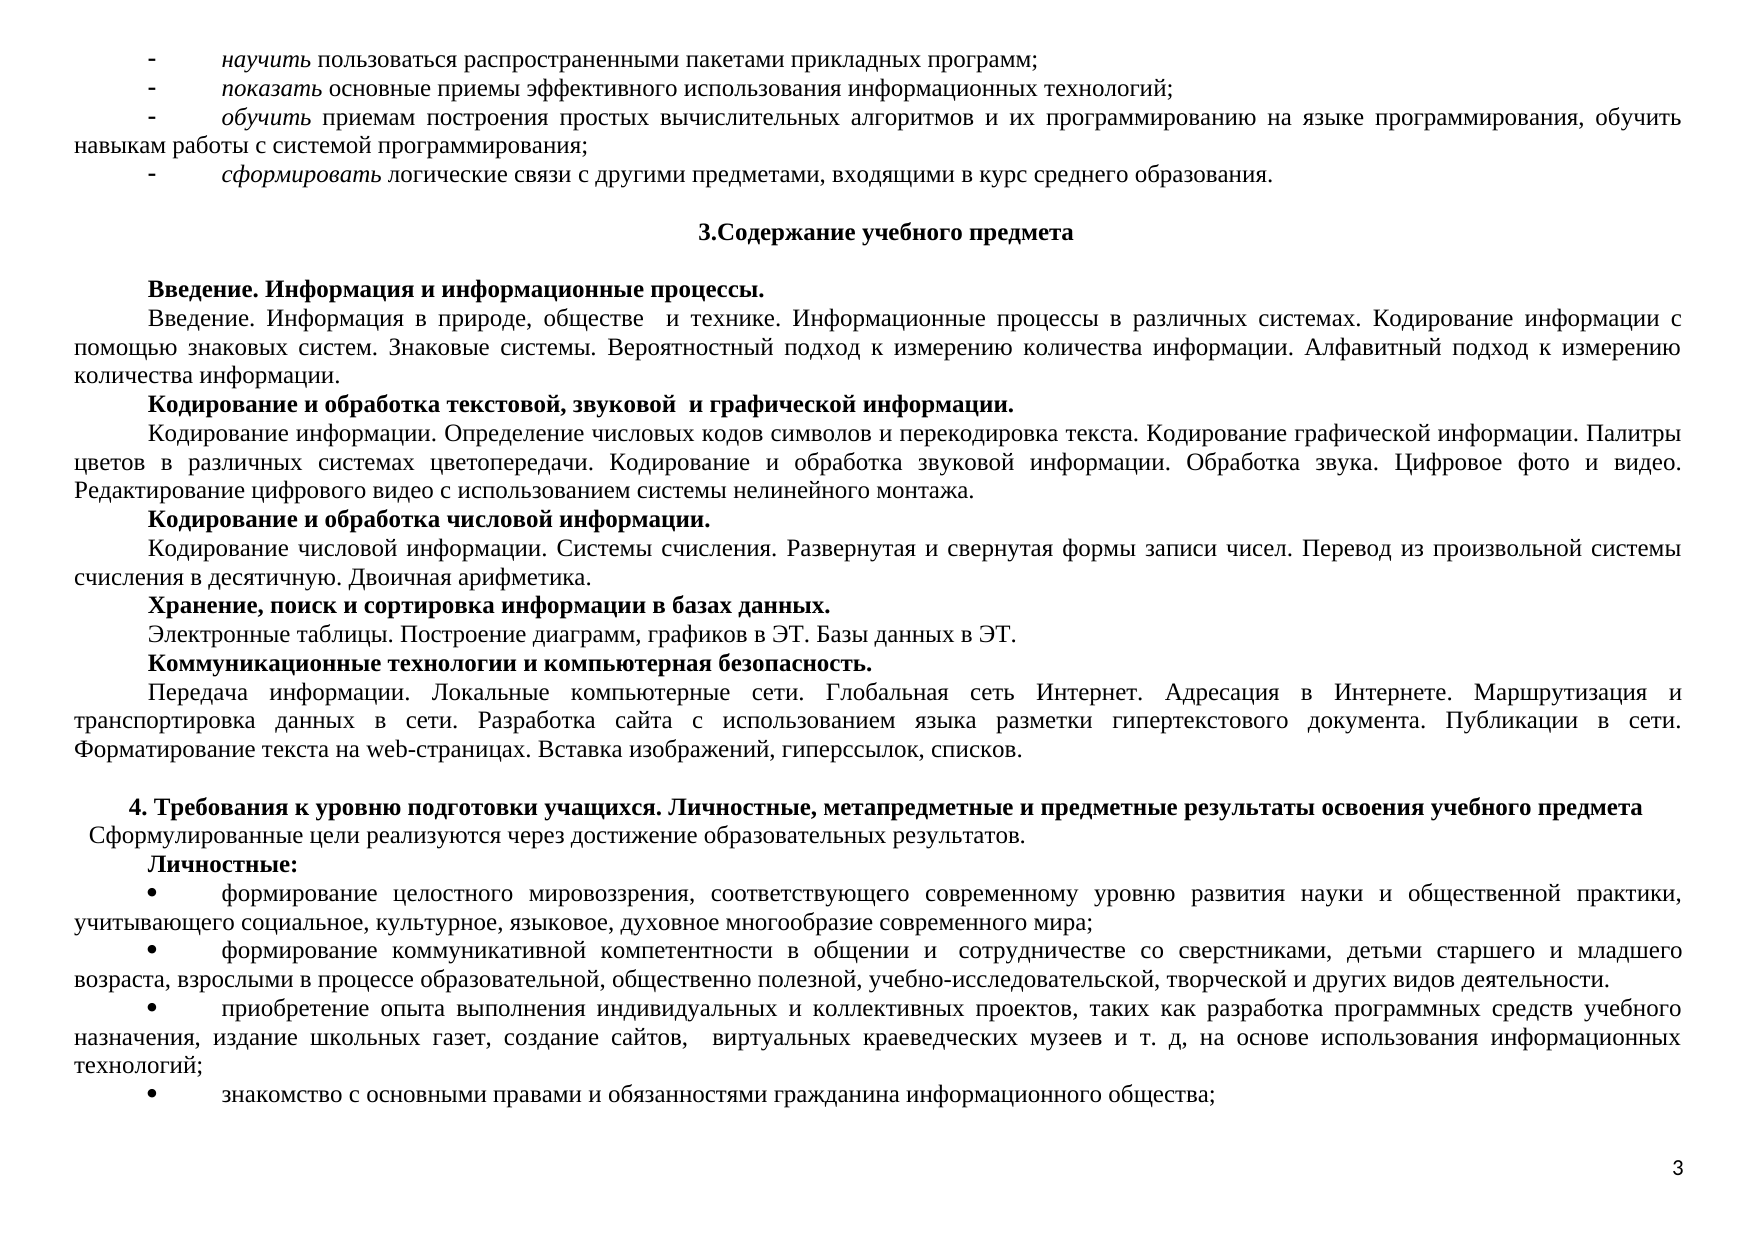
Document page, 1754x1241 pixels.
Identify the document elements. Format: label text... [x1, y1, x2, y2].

text Введение. Информация и информационные процессы. [74, 274, 1683, 303]
list сформировать логические связи с другими предметами, входящими в курс среднего образования. [74, 159, 1683, 188]
text Кодирование и обработка числовой информации. [74, 504, 1683, 533]
list формирование целостного мировоззрения, соответствующего современному уровню развития науки и общественной практики, учитывающего социальное, культурное, языковое, духовное многообразие современного мира; [74, 878, 1683, 936]
list обучить приемам построения простых вычислительных алгоритмов и их программированию на языке программирования, обучить навыкам работы с системой программирования; [74, 102, 1683, 159]
list знакомство с основными правами и обязанностями гражданина информационного общества; [74, 1079, 1683, 1108]
list научить пользоваться распространенными пакетами прикладных программ; [74, 44, 1683, 73]
text Коммуникационные технологии и компьютерная безопасность. [74, 648, 1683, 677]
text Кодирование и обработка текстовой, звуковой и графической информации. [74, 389, 1683, 418]
text Передача информации. Локальные компьютерные сети. Глобальная сеть Интернет. Адресация в Интернете. Маршрутизация и транспортировка данных в сети. Разработка сайта с использованием языка разметки гипертекстового документа. Публикации в сети. Форматирование текста на web-страницах. Вставка изображений, гиперссылок, списков. [74, 677, 1683, 763]
text 3.Содержание учебного предмета [89, 217, 1683, 246]
text Кодирование числовой информации. Системы счисления. Развернутая и свернутая формы записи чисел. Перевод из произвольной системы счисления в десятичную. Двоичная арифметика. [74, 533, 1683, 591]
list показать основные приемы эффективного использования информационных технологий; [74, 73, 1683, 102]
list приобретение опыта выполнения индивидуальных и коллективных проектов, таких как разработка программных средств учебного назначения, издание школьных газет, создание сайтов, виртуальных краеведческих музеев и т. д, на основе использования информационных технологий; [74, 993, 1683, 1079]
text 4. Требования к уровню подготовки учащихся. Личностные, метапредметные и предметные результаты освоения учебного предмета [89, 792, 1683, 821]
text Введение. Информация в природе, обществе и технике. Информационные процессы в различных системах. Кодирование информации с помощью знаковых систем. Знаковые системы. Вероятностный подход к измерению количества информации. Алфавитный подход к измерению количества информации. [74, 303, 1683, 389]
list формирование коммуникативной компетентности в общении и сотрудничестве со сверстниками, детьми старшего и младшего возраста, взрослыми в процессе образовательной, общественно полезной, учебно-исследовательской, творческой и других видов деятельности. [74, 936, 1683, 993]
text Личностные: [74, 849, 1683, 878]
text Хранение, поиск и сортировка информации в базах данных. [74, 591, 1683, 619]
text Кодирование информации. Определение числовых кодов символов и перекодировка текста. Кодирование графической информации. Палитры цветов в различных системах цветопередачи. Кодирование и обработка звуковой информации. Обработка звука. Цифровое фото и видео. Редактирование цифрового видео с использованием системы нелинейного монтажа. [74, 418, 1683, 504]
text Сформулированные цели реализуются через достижение образовательных результатов. [74, 821, 1683, 849]
text Электронные таблицы. Построение диаграмм, графиков в ЭТ. Базы данных в ЭТ. [74, 619, 1683, 648]
